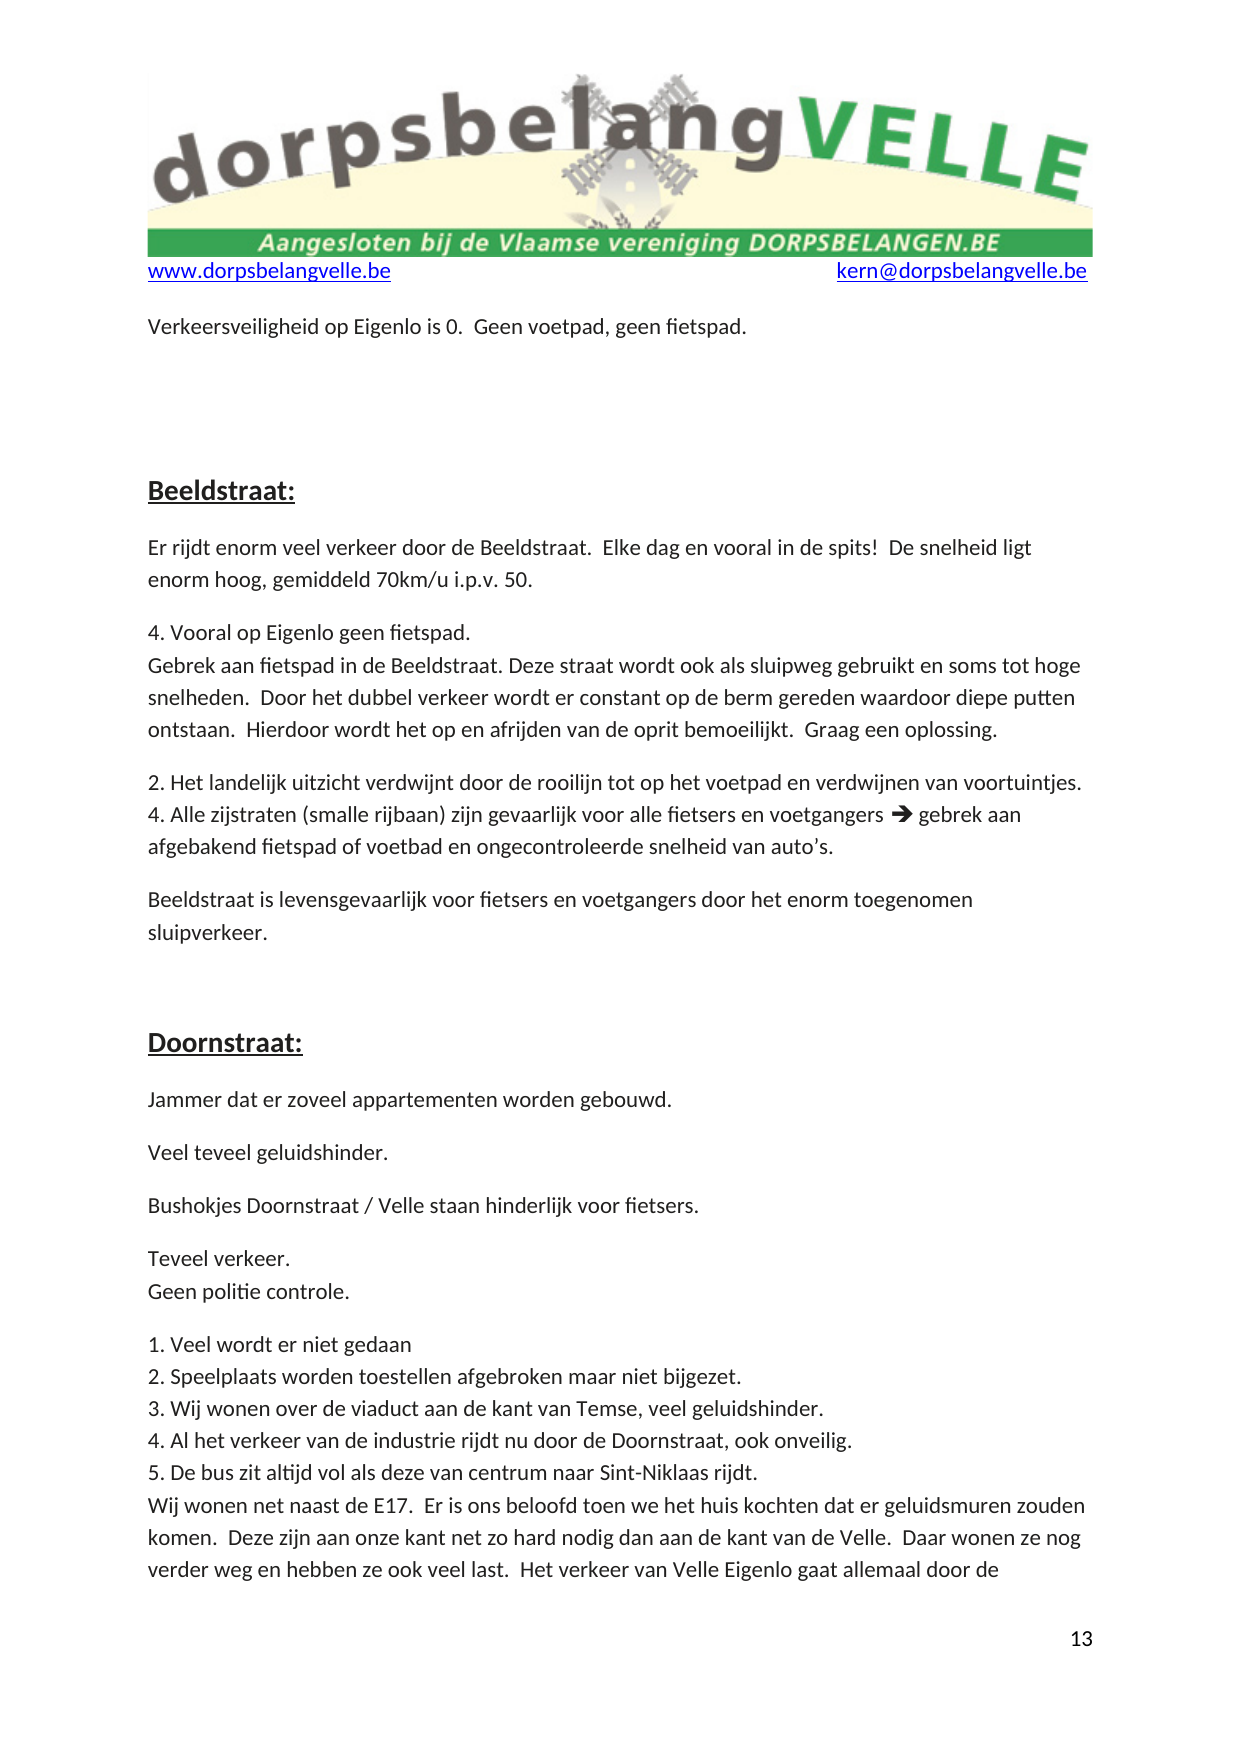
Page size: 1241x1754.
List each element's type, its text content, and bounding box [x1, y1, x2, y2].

text 2. Het landelijk uitzicht verdwijnt door de rooilijn tot op het voetpad en verdwijnen van voortuintjes. 4. Alle zijstraten (smalle rijbaan) zijn gevaarlijk voor alle fietsers en voetgangers gebrek aan afgebakend fietspad of voetbad en ongecontroleerde snelheid van auto’s. [148, 768, 1093, 861]
text Verkeersveiligheid op Eigenlo is 0. Geen voetpad, geen fietspad. [148, 312, 1093, 341]
text Jammer dat er zoveel appartementen worden gebouwd. [148, 1086, 1093, 1113]
picture [147, 73, 1093, 257]
text Veel teveel geluidshinder. [148, 1138, 1093, 1167]
text Teveel verkeer. Geen politie controle. [148, 1244, 1093, 1305]
text Beeldstraat is levensgevaarlijk voor fietsers en voetgangers door het enorm toegenomen sluipverkeer. [148, 886, 1093, 946]
text Er rijdt enorm veel verkeer door de Beeldstraat. Elke dag en vooral in de spits! De snelheid ligt enorm hoog, gemiddeld 70km/u i.p.v. 50. [148, 533, 1093, 593]
text Beeldstraat: [148, 472, 1093, 507]
text 4. Vooral op Eigenlo geen fietspad. Gebrek aan fietspad in de Beeldstraat. Deze straat wordt ook als sluipweg gebruikt en soms tot hoge snelheden. Door het dubbel verkeer wordt er constant op de berm gereden waardoor diepe putten ontstaan. Hierdoor wordt het op en afrijden van de oprit bemoeilijkt. Graag een oplossing. [148, 618, 1093, 743]
text Doornstraat: [148, 1024, 1093, 1059]
text Bushokjes Doornstraat / Velle staan hinderlijk voor fietsers. [148, 1192, 1093, 1219]
